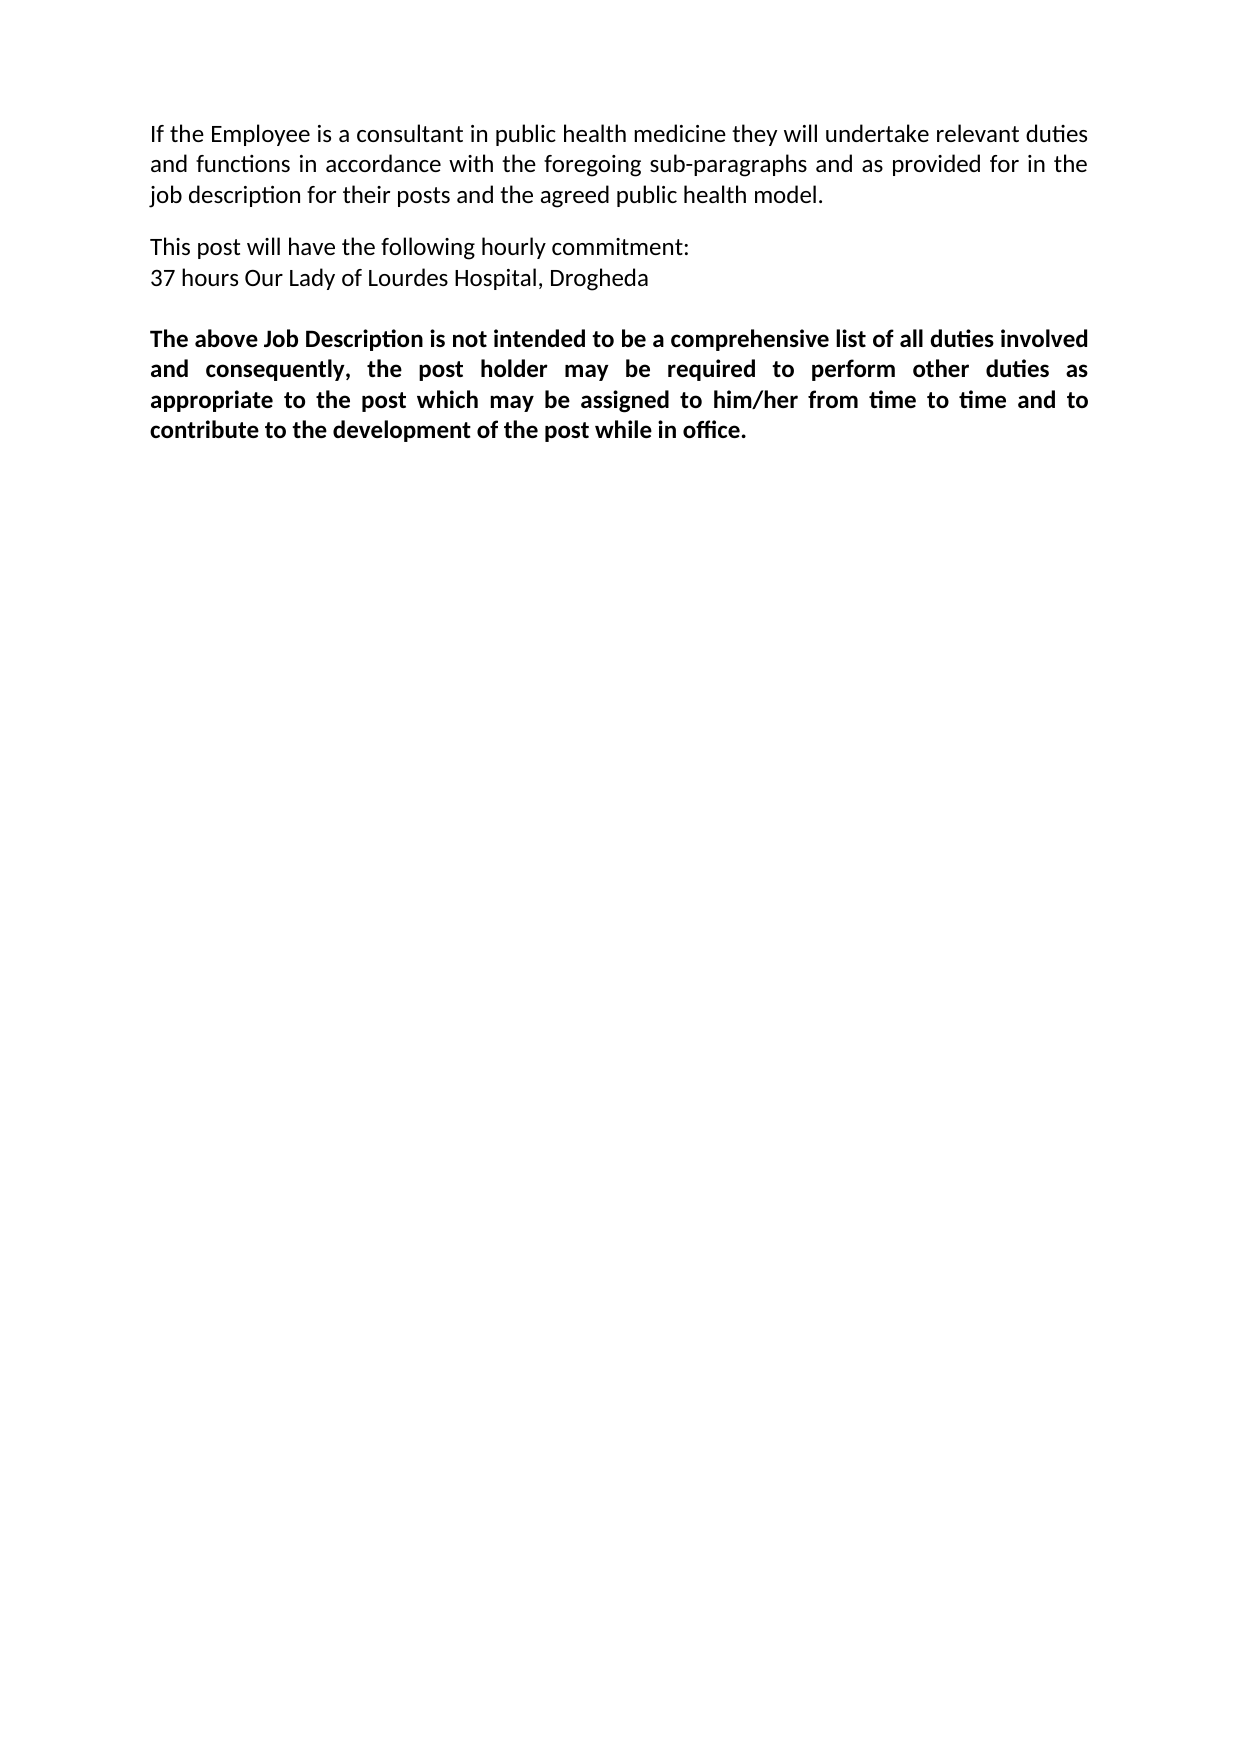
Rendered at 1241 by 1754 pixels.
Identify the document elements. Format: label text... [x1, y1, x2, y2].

text This post will have the following hourly commitment: [150, 232, 1090, 262]
text 37 hours Our Lady of Lourdes Hospital, Drogheda [150, 262, 1090, 293]
text If the Employee is a consultant in public health medicine they will undertake relevant duties and functions in accordance with the foregoing sub-paragraphs and as provided for in the job description for their posts and the agreed public health model. [150, 118, 1090, 210]
text The above Job Description is not intended to be a comprehensive list of all duties involved and consequently, the post holder may be required to perform other duties as appropriate to the post which may be assigned to him/her from time to time and to contribute to the development of the post while in office. [150, 323, 1090, 445]
